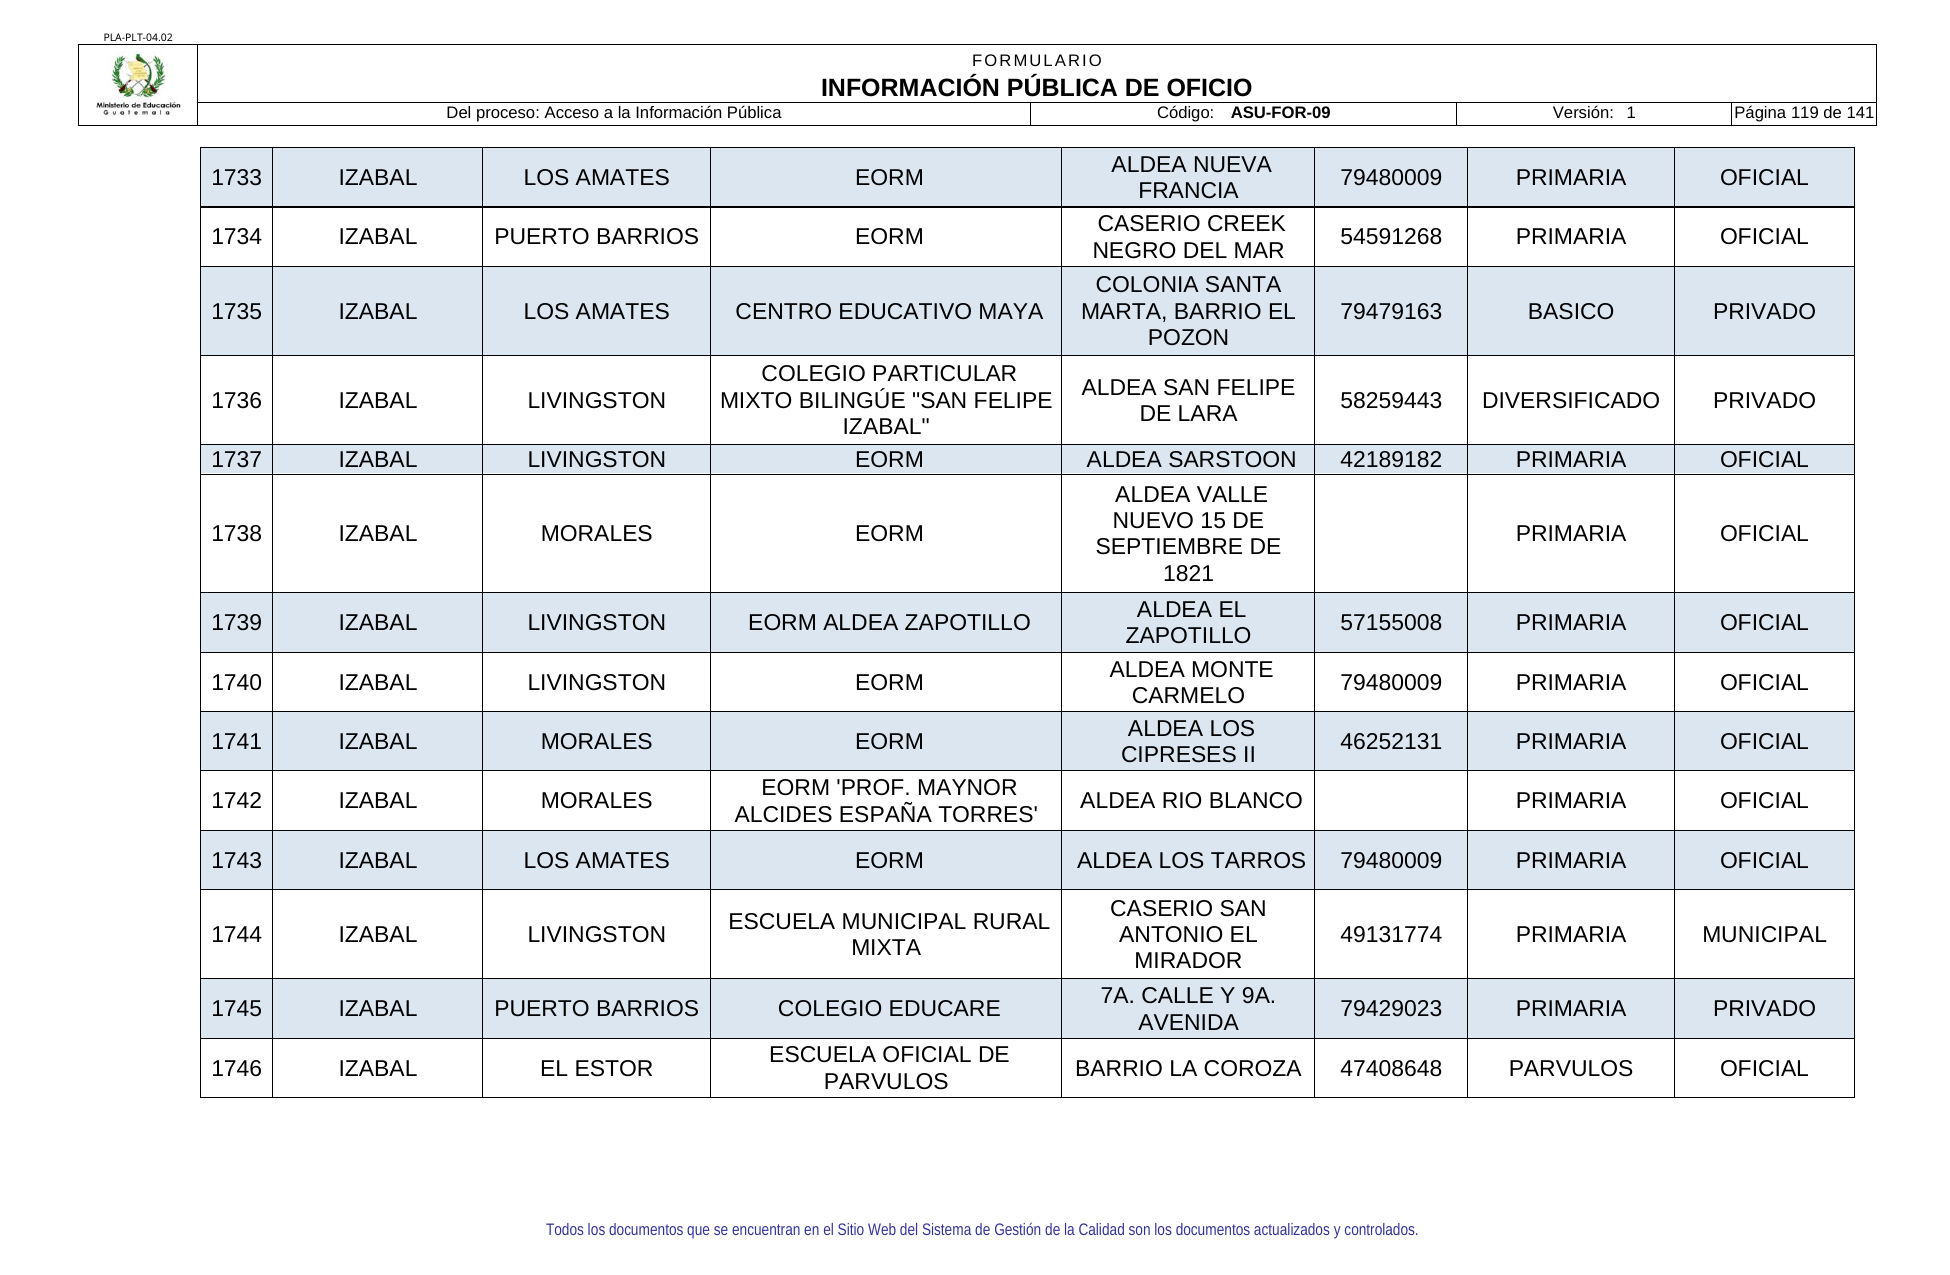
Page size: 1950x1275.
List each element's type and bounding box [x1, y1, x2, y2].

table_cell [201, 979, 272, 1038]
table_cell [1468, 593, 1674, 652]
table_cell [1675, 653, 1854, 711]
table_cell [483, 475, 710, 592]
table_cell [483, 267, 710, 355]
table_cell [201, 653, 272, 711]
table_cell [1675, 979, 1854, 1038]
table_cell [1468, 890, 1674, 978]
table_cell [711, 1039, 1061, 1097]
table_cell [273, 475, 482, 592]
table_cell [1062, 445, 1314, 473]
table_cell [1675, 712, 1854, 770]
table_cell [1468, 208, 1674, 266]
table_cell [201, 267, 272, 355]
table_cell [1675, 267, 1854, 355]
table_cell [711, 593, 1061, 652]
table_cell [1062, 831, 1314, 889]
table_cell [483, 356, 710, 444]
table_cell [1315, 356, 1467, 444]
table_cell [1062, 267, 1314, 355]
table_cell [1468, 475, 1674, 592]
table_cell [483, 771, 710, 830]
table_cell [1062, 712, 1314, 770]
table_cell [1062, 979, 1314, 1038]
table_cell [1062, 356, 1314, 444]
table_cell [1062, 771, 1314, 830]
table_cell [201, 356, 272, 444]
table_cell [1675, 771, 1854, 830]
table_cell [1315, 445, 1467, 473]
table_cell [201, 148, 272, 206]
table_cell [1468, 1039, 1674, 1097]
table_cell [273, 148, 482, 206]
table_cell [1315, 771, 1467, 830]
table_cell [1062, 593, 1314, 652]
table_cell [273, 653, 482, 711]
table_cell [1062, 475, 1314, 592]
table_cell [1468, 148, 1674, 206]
picture [95, 51, 181, 117]
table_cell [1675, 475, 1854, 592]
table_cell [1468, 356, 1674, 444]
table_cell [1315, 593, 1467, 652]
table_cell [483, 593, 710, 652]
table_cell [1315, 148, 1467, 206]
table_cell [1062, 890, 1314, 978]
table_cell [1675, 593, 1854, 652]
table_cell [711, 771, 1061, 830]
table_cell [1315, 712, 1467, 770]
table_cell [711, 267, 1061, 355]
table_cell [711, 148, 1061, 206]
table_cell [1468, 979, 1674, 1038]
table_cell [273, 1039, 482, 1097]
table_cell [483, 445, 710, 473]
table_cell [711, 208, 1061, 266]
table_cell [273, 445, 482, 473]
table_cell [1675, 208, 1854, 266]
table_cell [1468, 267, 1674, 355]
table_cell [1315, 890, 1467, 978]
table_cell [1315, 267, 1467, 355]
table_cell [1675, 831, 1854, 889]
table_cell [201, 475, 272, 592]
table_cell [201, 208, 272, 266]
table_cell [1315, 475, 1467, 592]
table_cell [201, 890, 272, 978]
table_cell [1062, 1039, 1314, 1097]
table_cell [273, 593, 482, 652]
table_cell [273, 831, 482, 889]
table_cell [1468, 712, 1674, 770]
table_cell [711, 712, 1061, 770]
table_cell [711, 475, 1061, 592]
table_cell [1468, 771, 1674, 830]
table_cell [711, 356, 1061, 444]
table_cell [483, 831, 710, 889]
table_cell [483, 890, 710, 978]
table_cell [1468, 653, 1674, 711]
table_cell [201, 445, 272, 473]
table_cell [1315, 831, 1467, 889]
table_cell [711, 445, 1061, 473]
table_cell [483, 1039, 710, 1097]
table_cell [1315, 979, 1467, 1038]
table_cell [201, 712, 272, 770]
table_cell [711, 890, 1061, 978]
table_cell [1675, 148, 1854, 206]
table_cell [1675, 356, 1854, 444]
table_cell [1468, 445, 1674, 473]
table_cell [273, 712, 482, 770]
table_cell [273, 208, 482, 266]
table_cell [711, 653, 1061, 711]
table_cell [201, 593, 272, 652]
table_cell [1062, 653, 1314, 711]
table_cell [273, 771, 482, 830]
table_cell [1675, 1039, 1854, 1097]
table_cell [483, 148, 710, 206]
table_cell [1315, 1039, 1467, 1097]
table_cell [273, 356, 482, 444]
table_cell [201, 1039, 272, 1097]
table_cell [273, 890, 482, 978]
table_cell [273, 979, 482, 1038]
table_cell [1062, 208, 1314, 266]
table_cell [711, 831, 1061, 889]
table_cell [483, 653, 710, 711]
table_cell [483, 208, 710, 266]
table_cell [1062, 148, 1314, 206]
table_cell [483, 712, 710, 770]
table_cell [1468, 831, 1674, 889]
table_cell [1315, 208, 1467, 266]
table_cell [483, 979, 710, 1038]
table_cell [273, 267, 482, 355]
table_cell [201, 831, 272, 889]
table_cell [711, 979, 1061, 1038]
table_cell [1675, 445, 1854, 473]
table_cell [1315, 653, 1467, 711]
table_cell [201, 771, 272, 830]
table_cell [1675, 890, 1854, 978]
